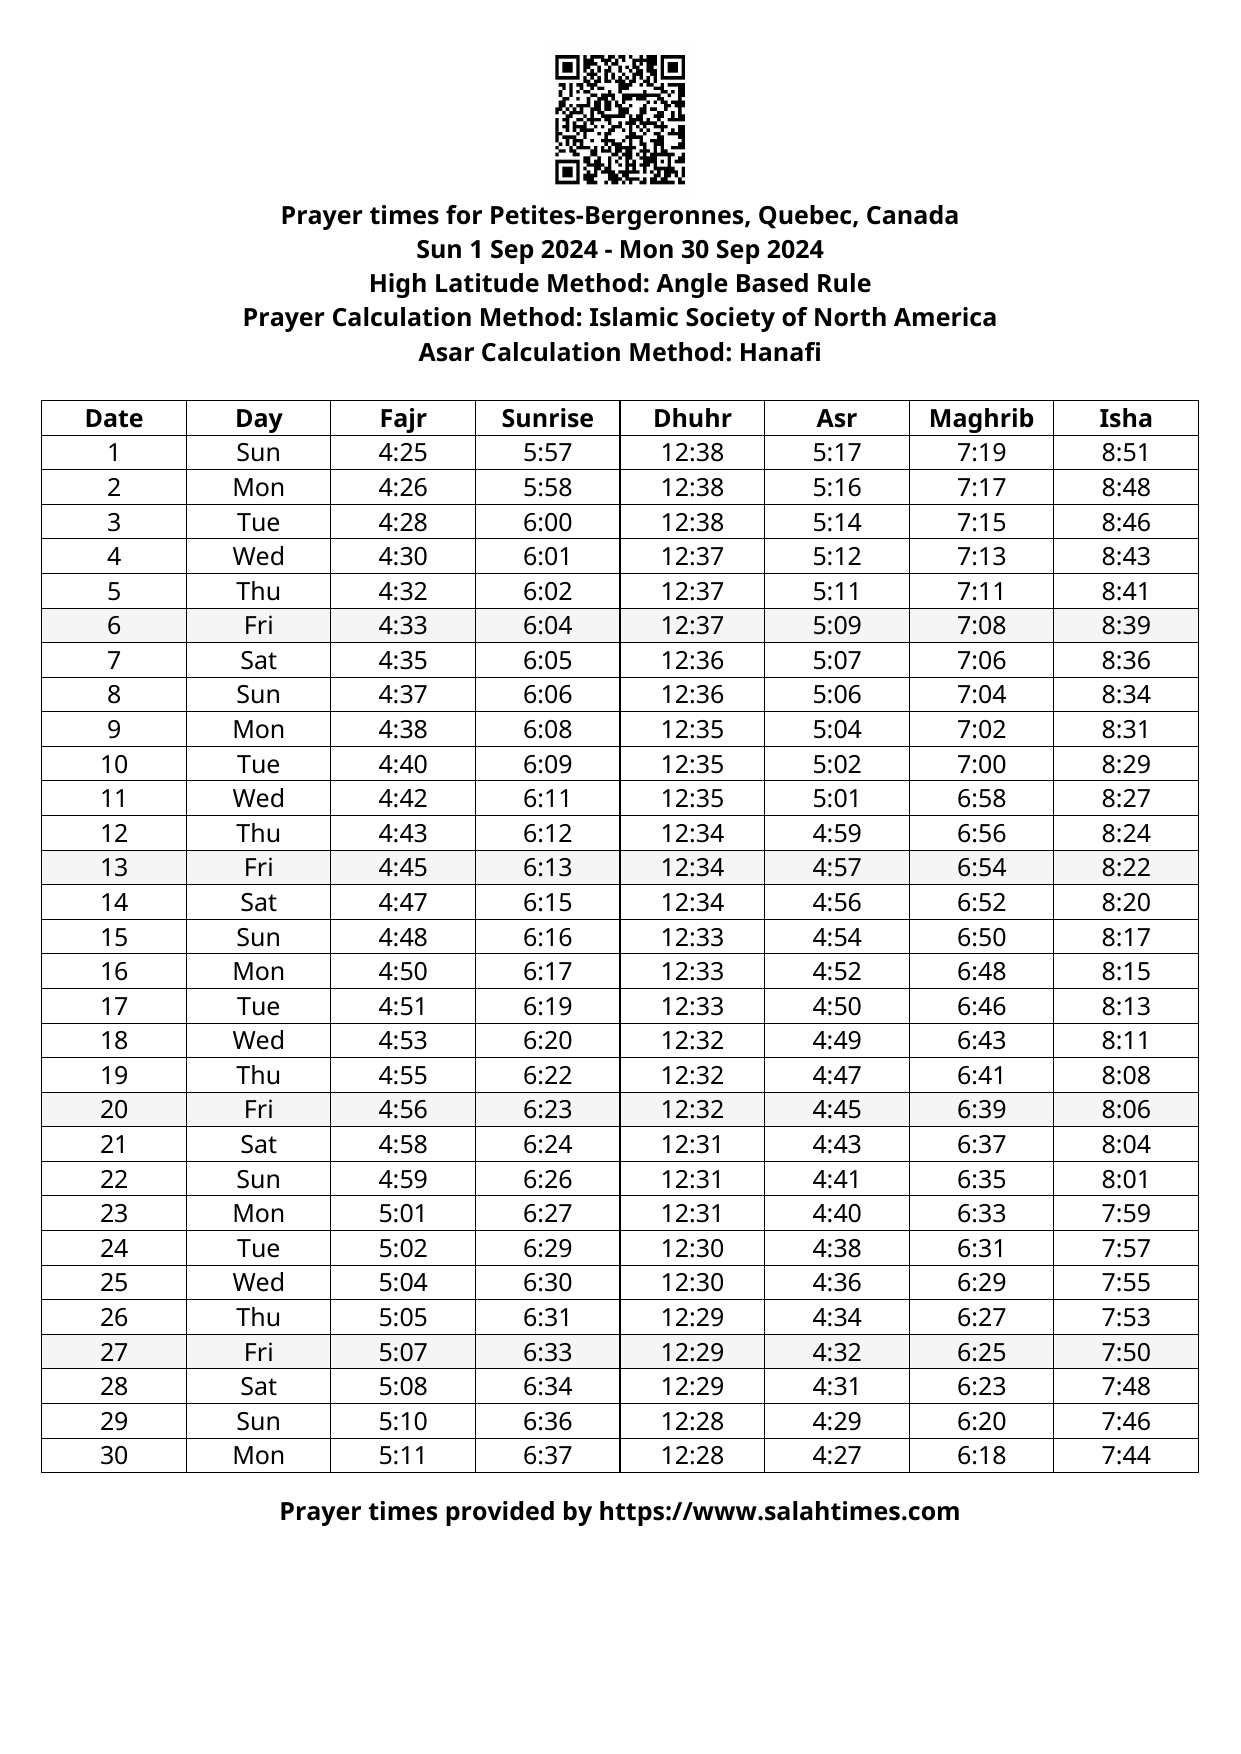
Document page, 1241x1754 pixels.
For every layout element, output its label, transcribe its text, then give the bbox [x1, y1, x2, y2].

table_cell 12:37 [621, 539, 764, 573]
table_cell 5:02 [331, 1231, 475, 1264]
table_cell 7:55 [1054, 1266, 1198, 1299]
table_cell Sun [187, 1162, 330, 1195]
table_cell 12:31 [621, 1196, 764, 1230]
table_cell 12:29 [621, 1300, 764, 1334]
table_cell 14 [42, 885, 186, 919]
table_cell 8:31 [1054, 712, 1198, 746]
table_cell 4:50 [331, 954, 475, 988]
table_cell 4:35 [331, 643, 475, 677]
table_cell 12:33 [621, 954, 764, 988]
table_cell 22 [42, 1162, 186, 1195]
table_cell 25 [42, 1266, 186, 1299]
table_cell 7:48 [1054, 1369, 1198, 1403]
table_cell 6:26 [476, 1162, 619, 1195]
table_cell 19 [42, 1058, 186, 1092]
table_cell 4:31 [765, 1369, 909, 1403]
table_cell 8:36 [1054, 643, 1198, 677]
table_cell 7 [42, 643, 186, 677]
table_cell 12:34 [621, 816, 764, 849]
table_cell 23 [42, 1196, 186, 1230]
table_cell 6:54 [910, 851, 1053, 884]
table_cell 4:27 [765, 1439, 909, 1472]
table_cell 7:13 [910, 539, 1053, 573]
table_cell 7:19 [910, 436, 1053, 469]
table_cell 7:50 [1054, 1335, 1198, 1368]
table_cell 4:38 [331, 712, 475, 746]
text High Latitude Method: Angle Based Rule [42, 266, 1198, 300]
table_cell 8:01 [1054, 1162, 1198, 1195]
table_cell 6:25 [910, 1335, 1053, 1368]
table_cell 18 [42, 1024, 186, 1057]
table_cell 4:38 [765, 1231, 909, 1264]
table_cell 4:43 [765, 1127, 909, 1161]
table_cell 5:04 [765, 712, 909, 746]
table_cell 4:59 [331, 1162, 475, 1195]
table_cell 5:08 [331, 1369, 475, 1403]
table_cell 8 [42, 678, 186, 711]
table_cell 6:22 [476, 1058, 619, 1092]
table_cell 4:52 [765, 954, 909, 988]
table_cell 7:57 [1054, 1231, 1198, 1264]
table_cell 6:35 [910, 1162, 1053, 1195]
table_cell 12:30 [621, 1266, 764, 1299]
table_cell 5:11 [331, 1439, 475, 1472]
table_cell 6:58 [910, 781, 1053, 815]
table_cell 4:50 [765, 989, 909, 1022]
table_cell 5:05 [331, 1300, 475, 1334]
table_cell 6:01 [476, 539, 619, 573]
table_cell 7:11 [910, 574, 1053, 607]
table_cell 12:38 [621, 436, 764, 469]
table_cell 8:29 [1054, 747, 1198, 780]
table_cell 6:29 [910, 1266, 1053, 1299]
table_cell 5 [42, 574, 186, 607]
table_cell 6:17 [476, 954, 619, 988]
table_cell 5:58 [476, 470, 619, 504]
table_cell 6:30 [476, 1266, 619, 1299]
table_cell 16 [42, 954, 186, 988]
table_cell 5:01 [765, 781, 909, 815]
table_cell 8:41 [1054, 574, 1198, 607]
table_cell 5:10 [331, 1404, 475, 1437]
table_cell 4:32 [331, 574, 475, 607]
table_cell 4:32 [765, 1335, 909, 1368]
table_cell 7:00 [910, 747, 1053, 780]
table_cell 5:02 [765, 747, 909, 780]
text Prayer times for Petites-Bergeronnes, Quebec, Canada [42, 198, 1198, 232]
table_cell 8:22 [1054, 851, 1198, 884]
table_cell Fri [187, 1335, 330, 1368]
table_cell 12:37 [621, 609, 764, 642]
table_cell 7:17 [910, 470, 1053, 504]
table_cell 6:00 [476, 505, 619, 538]
table_cell 4:34 [765, 1300, 909, 1334]
table_cell 8:13 [1054, 989, 1198, 1022]
table_header Isha [1054, 401, 1198, 434]
table_cell 4:25 [331, 436, 475, 469]
table_cell 5:17 [765, 436, 909, 469]
table_cell 6:11 [476, 781, 619, 815]
table_cell 6:31 [476, 1300, 619, 1334]
table_cell 12:38 [621, 505, 764, 538]
table_cell Fri [187, 851, 330, 884]
table_cell 6:46 [910, 989, 1053, 1022]
table_cell 8:48 [1054, 470, 1198, 504]
table_cell 4:58 [331, 1127, 475, 1161]
table_cell 12:36 [621, 678, 764, 711]
table_cell 17 [42, 989, 186, 1022]
table_cell 6:29 [476, 1231, 619, 1264]
table_cell 12:38 [621, 470, 764, 504]
table_cell 4:48 [331, 920, 475, 953]
table_cell 2 [42, 470, 186, 504]
table_cell Mon [187, 954, 330, 988]
table_cell Fri [187, 609, 330, 642]
table_cell 6:23 [476, 1093, 619, 1126]
table_cell 4:43 [331, 816, 475, 849]
table_cell 6:50 [910, 920, 1053, 953]
table_cell 6:39 [910, 1093, 1053, 1126]
table_cell 12:32 [621, 1058, 764, 1092]
table_cell 12:32 [621, 1024, 764, 1057]
table_cell 4:40 [765, 1196, 909, 1230]
table_cell 8:24 [1054, 816, 1198, 849]
table_cell 8:06 [1054, 1093, 1198, 1126]
table_cell 6:43 [910, 1024, 1053, 1057]
table_header Fajr [331, 401, 475, 434]
table_cell 12:29 [621, 1369, 764, 1403]
table_cell 21 [42, 1127, 186, 1161]
table_cell 8:51 [1054, 436, 1198, 469]
table_cell Sat [187, 643, 330, 677]
table_cell Mon [187, 712, 330, 746]
table_cell 12:28 [621, 1404, 764, 1437]
table_cell 4:56 [765, 885, 909, 919]
table_cell Wed [187, 1024, 330, 1057]
table_cell 6:15 [476, 885, 619, 919]
table_cell Wed [187, 539, 330, 573]
table_cell 8:43 [1054, 539, 1198, 573]
table_cell 4:47 [331, 885, 475, 919]
table_cell 4:45 [331, 851, 475, 884]
table_cell 20 [42, 1093, 186, 1126]
table_cell 4:40 [331, 747, 475, 780]
table_cell 6:37 [910, 1127, 1053, 1161]
table_cell 6:56 [910, 816, 1053, 849]
table_cell 6:41 [910, 1058, 1053, 1092]
table_cell 6:36 [476, 1404, 619, 1437]
table_cell 7:53 [1054, 1300, 1198, 1334]
table_cell 26 [42, 1300, 186, 1334]
table_cell 4:29 [765, 1404, 909, 1437]
table_cell 4:51 [331, 989, 475, 1022]
table_header Dhuhr [621, 401, 764, 434]
table_cell 5:07 [765, 643, 909, 677]
table_cell Thu [187, 1300, 330, 1334]
table_cell 6:13 [476, 851, 619, 884]
table_header Date [42, 401, 186, 434]
table_header Asr [765, 401, 909, 434]
table_cell 12:30 [621, 1231, 764, 1264]
table_cell 7:46 [1054, 1404, 1198, 1437]
picture [542, 41, 699, 198]
table_cell 30 [42, 1439, 186, 1472]
table_cell Sun [187, 678, 330, 711]
table_cell 6 [42, 609, 186, 642]
table_cell Tue [187, 989, 330, 1022]
table_cell 12:33 [621, 920, 764, 953]
table_cell 4:57 [765, 851, 909, 884]
table_cell 12:35 [621, 747, 764, 780]
table_cell 4:36 [765, 1266, 909, 1299]
table_cell 12:31 [621, 1162, 764, 1195]
table_cell 8:20 [1054, 885, 1198, 919]
table_cell 6:05 [476, 643, 619, 677]
table_cell Thu [187, 574, 330, 607]
table_cell 12 [42, 816, 186, 849]
table_cell 4:37 [331, 678, 475, 711]
table_cell 11 [42, 781, 186, 815]
table_header Maghrib [910, 401, 1053, 434]
table_cell 5:07 [331, 1335, 475, 1368]
table_cell 4:56 [331, 1093, 475, 1126]
text Prayer times provided by https://www.salahtimes.com [42, 1494, 1198, 1528]
text Prayer Calculation Method: Islamic Society of North America [42, 300, 1198, 334]
table_cell 8:39 [1054, 609, 1198, 642]
table_header Day [187, 401, 330, 434]
table_cell 10 [42, 747, 186, 780]
table_cell 6:27 [910, 1300, 1053, 1334]
table_cell Sun [187, 1404, 330, 1437]
table_cell Wed [187, 1266, 330, 1299]
table_cell 7:08 [910, 609, 1053, 642]
table_cell 28 [42, 1369, 186, 1403]
table_cell 6:27 [476, 1196, 619, 1230]
table_cell 12:28 [621, 1439, 764, 1472]
table_cell 8:34 [1054, 678, 1198, 711]
table_cell 6:16 [476, 920, 619, 953]
table_cell 6:23 [910, 1369, 1053, 1403]
table_cell Mon [187, 1439, 330, 1472]
table_cell 8:27 [1054, 781, 1198, 815]
table_cell 4:53 [331, 1024, 475, 1057]
table_cell Thu [187, 1058, 330, 1092]
table_cell 5:11 [765, 574, 909, 607]
table_cell 4:26 [331, 470, 475, 504]
table_cell 6:09 [476, 747, 619, 780]
table_cell 29 [42, 1404, 186, 1437]
table_cell 4:42 [331, 781, 475, 815]
table_cell 12:37 [621, 574, 764, 607]
table_cell 5:06 [765, 678, 909, 711]
table_cell 4:49 [765, 1024, 909, 1057]
table_cell 27 [42, 1335, 186, 1368]
table_cell 8:04 [1054, 1127, 1198, 1161]
table_cell 4:45 [765, 1093, 909, 1126]
table_cell 5:09 [765, 609, 909, 642]
table_cell 6:31 [910, 1231, 1053, 1264]
table_cell Sun [187, 920, 330, 953]
table_cell 8:08 [1054, 1058, 1198, 1092]
table_cell 8:17 [1054, 920, 1198, 953]
table_cell 4 [42, 539, 186, 573]
table_cell 3 [42, 505, 186, 538]
table_cell 6:04 [476, 609, 619, 642]
table_cell 8:15 [1054, 954, 1198, 988]
table_cell 8:11 [1054, 1024, 1198, 1057]
table_cell 12:35 [621, 781, 764, 815]
table_cell 6:02 [476, 574, 619, 607]
table_cell Sat [187, 1369, 330, 1403]
table_cell 6:48 [910, 954, 1053, 988]
table_cell 6:18 [910, 1439, 1053, 1472]
table_cell 6:33 [476, 1335, 619, 1368]
table_cell 4:30 [331, 539, 475, 573]
table_cell 4:33 [331, 609, 475, 642]
table_cell 4:28 [331, 505, 475, 538]
table_cell 12:34 [621, 851, 764, 884]
table_cell 6:37 [476, 1439, 619, 1472]
table_cell 6:24 [476, 1127, 619, 1161]
table_cell 12:33 [621, 989, 764, 1022]
table_cell Tue [187, 505, 330, 538]
table_cell 12:32 [621, 1093, 764, 1126]
table_cell 6:19 [476, 989, 619, 1022]
table_cell 4:54 [765, 920, 909, 953]
table_cell Fri [187, 1093, 330, 1126]
table_cell 4:55 [331, 1058, 475, 1092]
table_cell Sat [187, 1127, 330, 1161]
table_cell 12:29 [621, 1335, 764, 1368]
table_cell 8:46 [1054, 505, 1198, 538]
table_cell 6:20 [910, 1404, 1053, 1437]
text Sun 1 Sep 2024 - Mon 30 Sep 2024 [42, 232, 1198, 266]
table_cell 7:06 [910, 643, 1053, 677]
table_cell 7:04 [910, 678, 1053, 711]
table_cell 7:59 [1054, 1196, 1198, 1230]
table_cell 7:02 [910, 712, 1053, 746]
table_cell 6:34 [476, 1369, 619, 1403]
table_cell 5:57 [476, 436, 619, 469]
table_cell 12:36 [621, 643, 764, 677]
table_cell 5:12 [765, 539, 909, 573]
table_cell 5:01 [331, 1196, 475, 1230]
table_cell 6:06 [476, 678, 619, 711]
table_cell 6:20 [476, 1024, 619, 1057]
table_cell 4:41 [765, 1162, 909, 1195]
table_cell 5:14 [765, 505, 909, 538]
table_cell 5:16 [765, 470, 909, 504]
table_cell 4:59 [765, 816, 909, 849]
table_cell 6:08 [476, 712, 619, 746]
table_cell Mon [187, 1196, 330, 1230]
table_cell 6:12 [476, 816, 619, 849]
table_cell 13 [42, 851, 186, 884]
table_cell 12:31 [621, 1127, 764, 1161]
table_cell 6:52 [910, 885, 1053, 919]
table_cell Mon [187, 470, 330, 504]
table_cell 15 [42, 920, 186, 953]
table_cell 7:15 [910, 505, 1053, 538]
table_cell Wed [187, 781, 330, 815]
table_cell 24 [42, 1231, 186, 1264]
text Asar Calculation Method: Hanafi [42, 334, 1198, 368]
table_cell Tue [187, 1231, 330, 1264]
table_cell 1 [42, 436, 186, 469]
table_cell Sat [187, 885, 330, 919]
table_header Sunrise [476, 401, 619, 434]
table_cell 5:04 [331, 1266, 475, 1299]
table_cell 9 [42, 712, 186, 746]
table_cell Sun [187, 436, 330, 469]
table_cell Thu [187, 816, 330, 849]
table_cell 12:34 [621, 885, 764, 919]
table_cell 12:35 [621, 712, 764, 746]
table_cell 4:47 [765, 1058, 909, 1092]
table_cell Tue [187, 747, 330, 780]
table_cell 6:33 [910, 1196, 1053, 1230]
table_cell 7:44 [1054, 1439, 1198, 1472]
